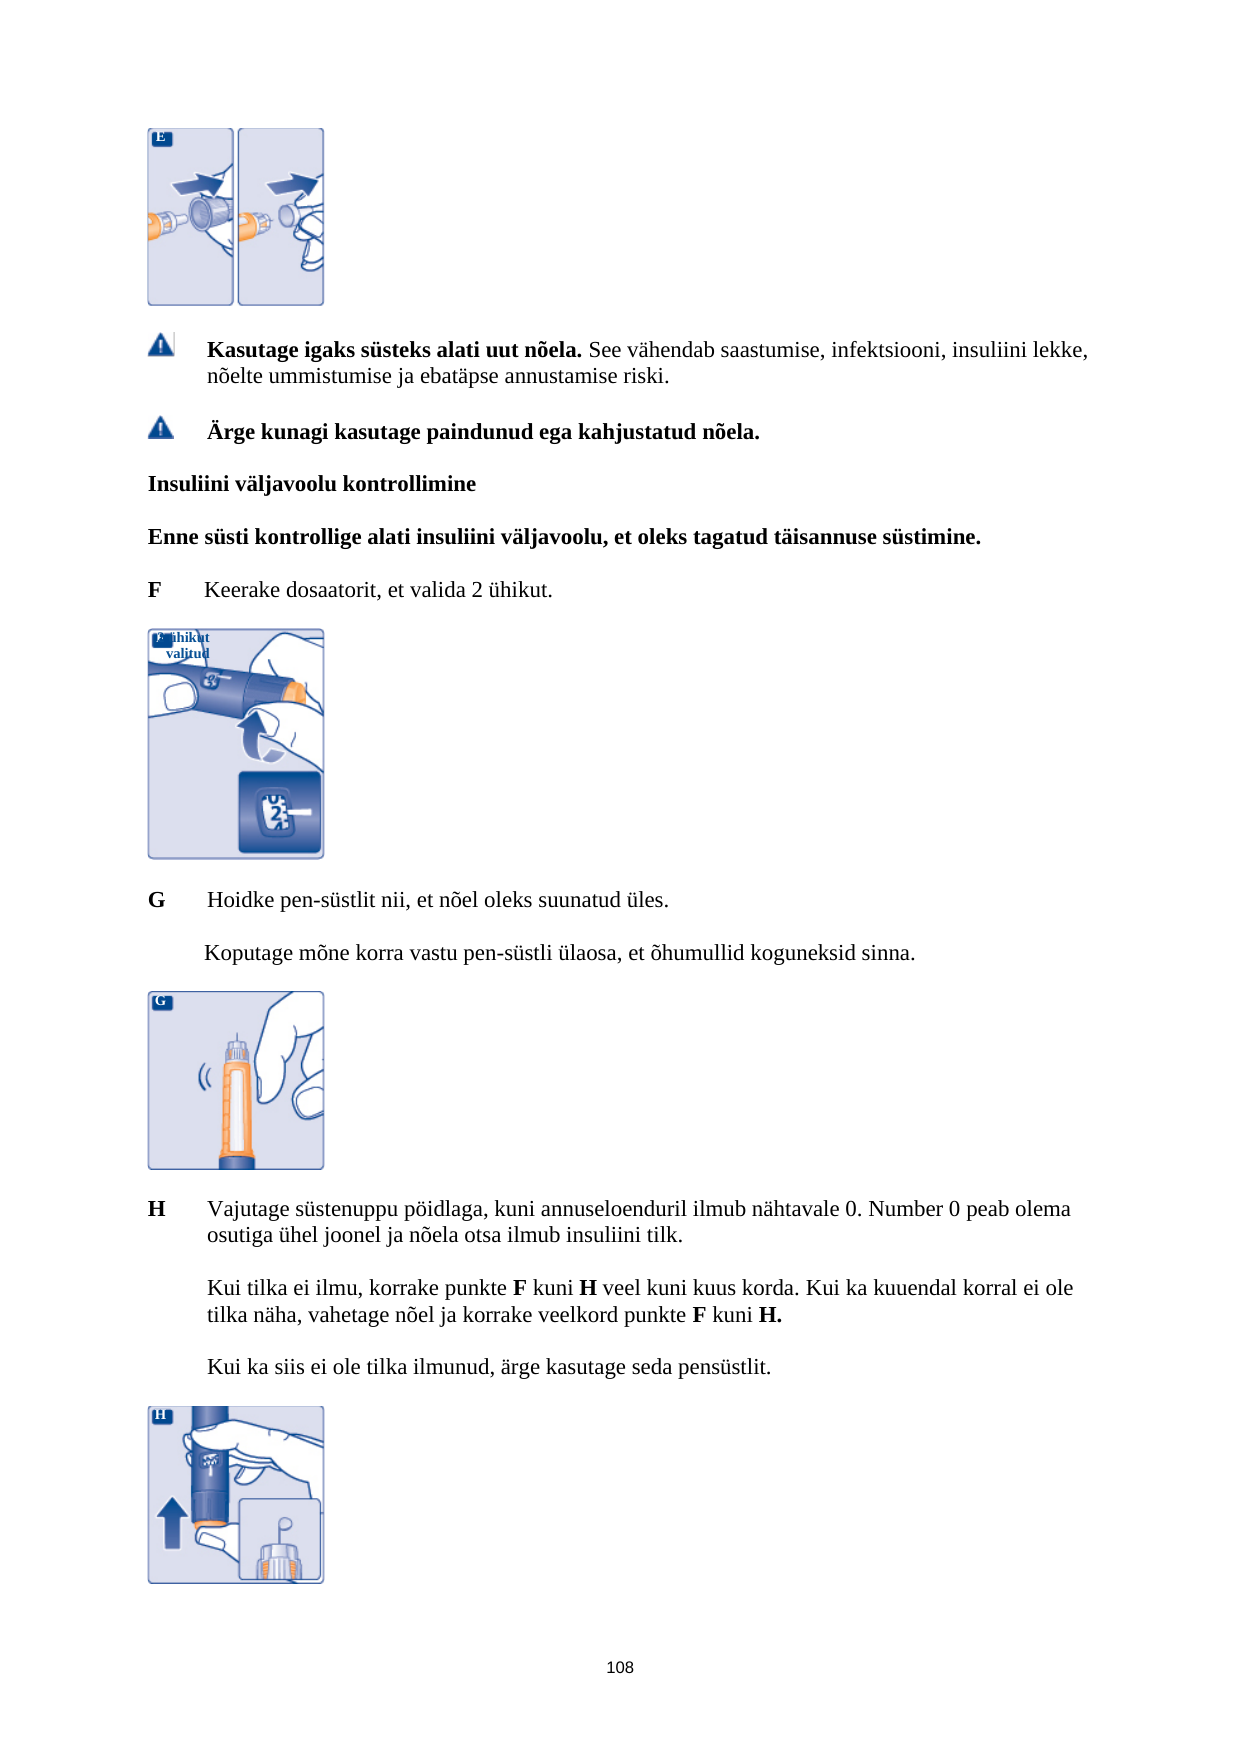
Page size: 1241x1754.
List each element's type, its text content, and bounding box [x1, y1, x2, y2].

text Kui tilka ei ilmu, korrake punkte F kuni H veel kuni kuus korda. Kui ka kuuendal korral ei ole tilka näha, vahetage nõel ja korrake veelkord punkte F kuni H. [207, 1274, 1092, 1327]
text Kui ka siis ei ole tilka ilmunud, ärge kasutage seda pensüstlit. [207, 1353, 1092, 1380]
picture [147, 332, 176, 358]
text Koputage mõne korra vastu pen-süstli ülaosa, et õhumullid koguneksid sinna. [148, 939, 1092, 965]
text Enne süsti kontrollige alati insuliini väljavoolu, et oleks tagatud täisannuse süstimine. [148, 523, 1092, 549]
text H Vajutage süstenuppu pöidlaga, kuni annuseloenduril ilmub nähtavale 0. Number 0 peab olema osutiga ühel joonel ja nõela otsa ilmub insuliini tilk. [148, 1195, 1092, 1248]
text Kasutage igaks süsteks alati uut nõela. See vähendab saastumise, infektsiooni, insuliini lekke, nõelte ummistumise ja ebatäpse annustamise riski. [148, 333, 1092, 389]
text Ärge kunagi kasutage paindunud ega kahjustatud nõela. [148, 415, 1092, 444]
text G Hoidke pen-süstlit nii, et nõel oleks suunatud üles. [148, 886, 1092, 912]
text F Keerake dosaatorit, et valida 2 ühikut. [148, 576, 1092, 602]
text Insuliini väljavoolu kontrollimine [148, 470, 1092, 497]
picture [147, 415, 174, 439]
